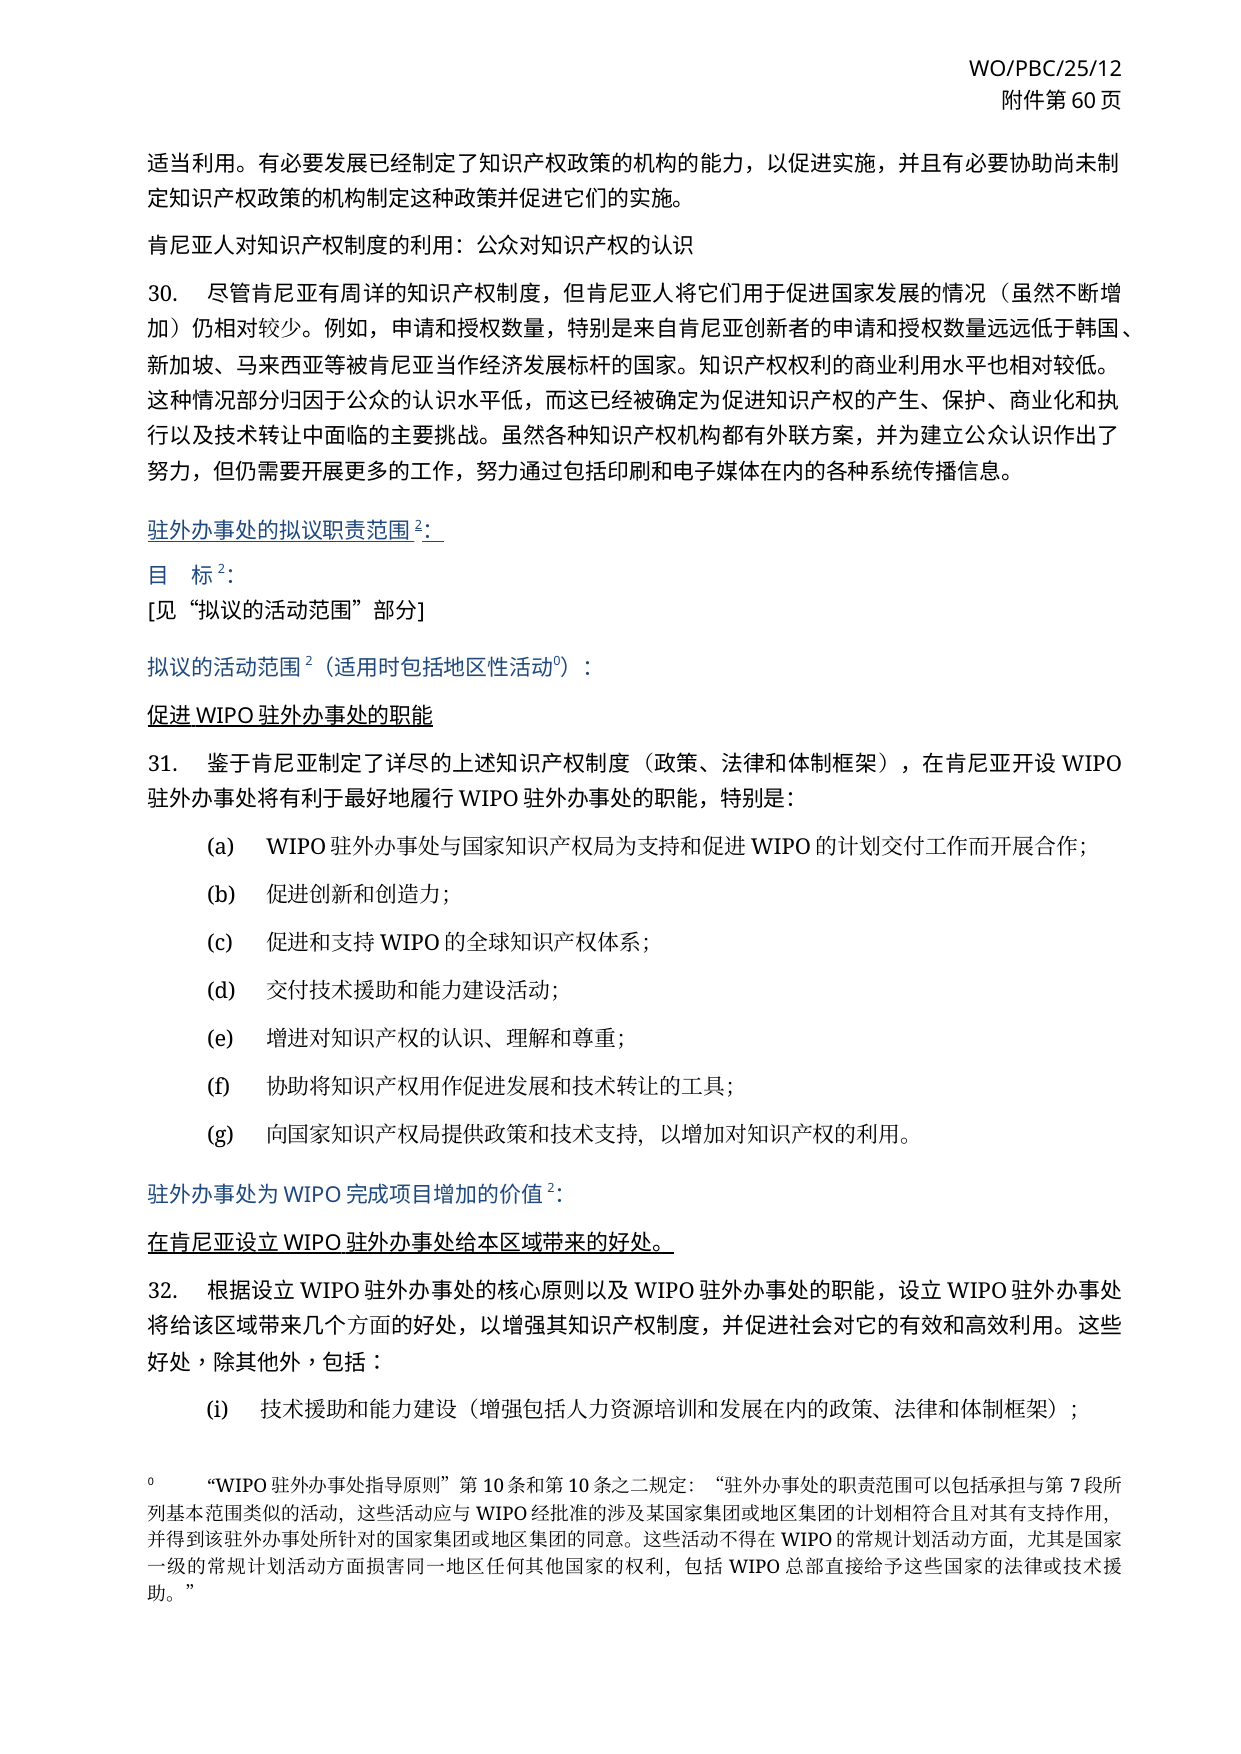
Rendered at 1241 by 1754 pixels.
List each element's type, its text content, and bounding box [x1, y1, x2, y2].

text 驻外办事处为WIPO完成项目增加的价值2： [148, 1173, 1122, 1209]
text 肯尼亚人对知识产权制度的利用：公众对知识产权的认识 [148, 224, 1122, 260]
list 协助将知识产权用作促进发展和技术转让的工具； [207, 1065, 1122, 1100]
text (i) 技术援助和能力建设（增强包括人力资源培训和发展在内的政策、法律和体制框架）； [206, 1388, 1122, 1423]
text 促进WIPO驻外办事处的职能 [148, 694, 1122, 729]
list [148, 141, 1122, 212]
text 目 标2： [148, 558, 1122, 589]
text 驻外办事处的拟议职责范围2： [148, 510, 1122, 545]
list 向国家知识产权局提供政策和技术支持，以增加对知识产权的利用。 [207, 1113, 1122, 1148]
list WIPO驻外办事处与国家知识产权局为支持和促进WIPO的计划交付工作而开展合作； [207, 825, 1122, 861]
text 拟议的活动范围2（适用时包括地区性活动）： [148, 650, 1122, 682]
text [见“拟议的活动范围”部分] [148, 589, 1122, 625]
list 增进对知识产权的认识、理解和尊重； [207, 1017, 1122, 1052]
list 根据设立WIPO驻外办事处的核心原则以及WIPO驻外办事处的职能，设立WIPO驻外办事处将给该区域带来几个方面的好处，以增强其知识产权制度，并促进社会对它的有效和高效利用。这些好处，除其他外，包括： [148, 1269, 1122, 1375]
list 鉴于肯尼亚制定了详尽的上述知识产权制度（政策、法律和体制框架），在肯尼亚开设WIPO驻外办事处将有利于最好地履行WIPO驻外办事处的职能，特别是： [148, 742, 1122, 813]
text 在肯尼亚设立WIPO驻外办事处给本区域带来的好处。 [148, 1221, 1122, 1257]
list 交付技术援助和能力建设活动； [207, 969, 1122, 1004]
list 促进和支持WIPO的全球知识产权体系； [207, 921, 1122, 957]
list 尽管肯尼亚有周详的知识产权制度，但肯尼亚人将它们用于促进国家发展的情况（虽然不断增加）仍相对较少。例如，申请和授权数量，特别是来自肯尼亚创新者的申请和授权数量远远低于韩国、新加坡、马来西亚等被肯尼亚当作经济发展标杆的国家。知识产权权利的商业利用水平也相对较低。这种情况部分归因于公众的认识水平低，而这已经被确定为促进知识产权的产生、保护、商业化和执行以及技术转让中面临的主要挑战。虽然各种知识产权机构都有外联方案，并为建立公众认识作出了努力，但仍需要开展更多的工作，努力通过包括印刷和电子媒体在内的各种系统传播信息。 [148, 272, 1122, 485]
list 促进创新和创造力； [207, 873, 1122, 909]
